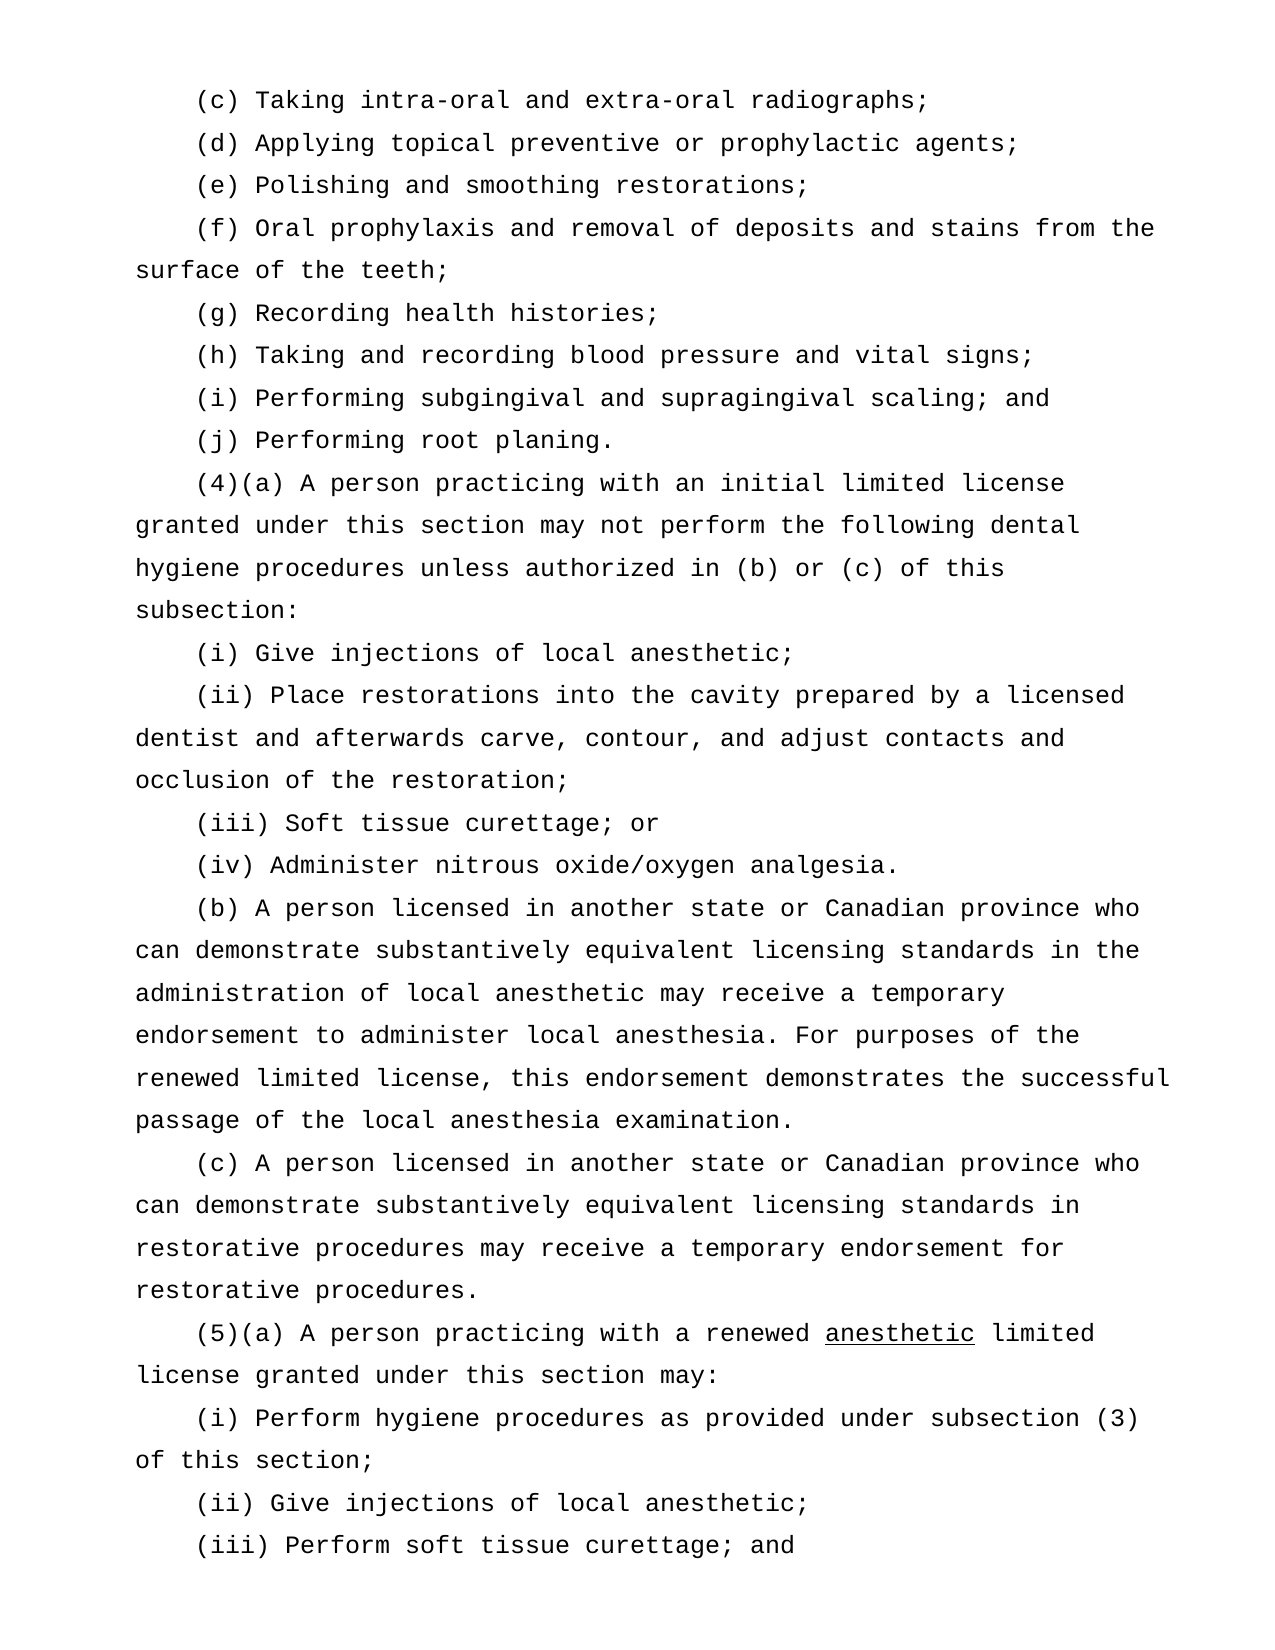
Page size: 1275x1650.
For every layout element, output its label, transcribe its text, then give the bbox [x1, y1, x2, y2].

text (ii) Place restorations into the cavity prepared by a licensed dentist and afterwards carve, contour, and adjust contacts and occlusion of the restoration; [135, 670, 1170, 797]
text (i) Perform hygiene procedures as provided under subsection (3) of this section; [135, 1392, 1170, 1477]
text (e) Polishing and smoothing restorations; [135, 160, 1170, 202]
text (c) A person licensed in another state or Canadian province who can demonstrate substantively equivalent licensing standards in restorative procedures may receive a temporary endorsement for restorative procedures. [135, 1137, 1170, 1307]
text (i) Performing subgingival and supragingival scaling; and [135, 372, 1170, 415]
text (h) Taking and recording blood pressure and vital signs; [135, 330, 1170, 372]
text (f) Oral prophylaxis and removal of deposits and stains from the surface of the teeth; [135, 202, 1170, 287]
text (i) Give injections of local anesthetic; [135, 627, 1170, 670]
text (d) Applying topical preventive or prophylactic agents; [135, 117, 1170, 160]
text (c) Taking intra-oral and extra-oral radiographs; [135, 75, 1170, 117]
text (5)(a) A person practicing with a renewed anesthetic limited license granted under this section may: [135, 1307, 1170, 1392]
text (4)(a) A person practicing with an initial limited license granted under this section may not perform the following dental hygiene procedures unless authorized in (b) or (c) of this subsection: [135, 457, 1170, 627]
text (b) A person licensed in another state or Canadian province who can demonstrate substantively equivalent licensing standards in the administration of local anesthetic may receive a temporary endorsement to administer local anesthesia. For purposes of the renewed limited license, this endorsement demonstrates the successful passage of the local anesthesia examination. [135, 882, 1170, 1137]
text (iii) Soft tissue curettage; or [135, 797, 1170, 840]
text (j) Performing root planing. [135, 415, 1170, 457]
text (ii) Give injections of local anesthetic; [135, 1477, 1170, 1520]
text (iii) Perform soft tissue curettage; and [135, 1520, 1170, 1562]
text (iv) Administer nitrous oxide/oxygen analgesia. [135, 840, 1170, 882]
text (g) Recording health histories; [135, 287, 1170, 330]
